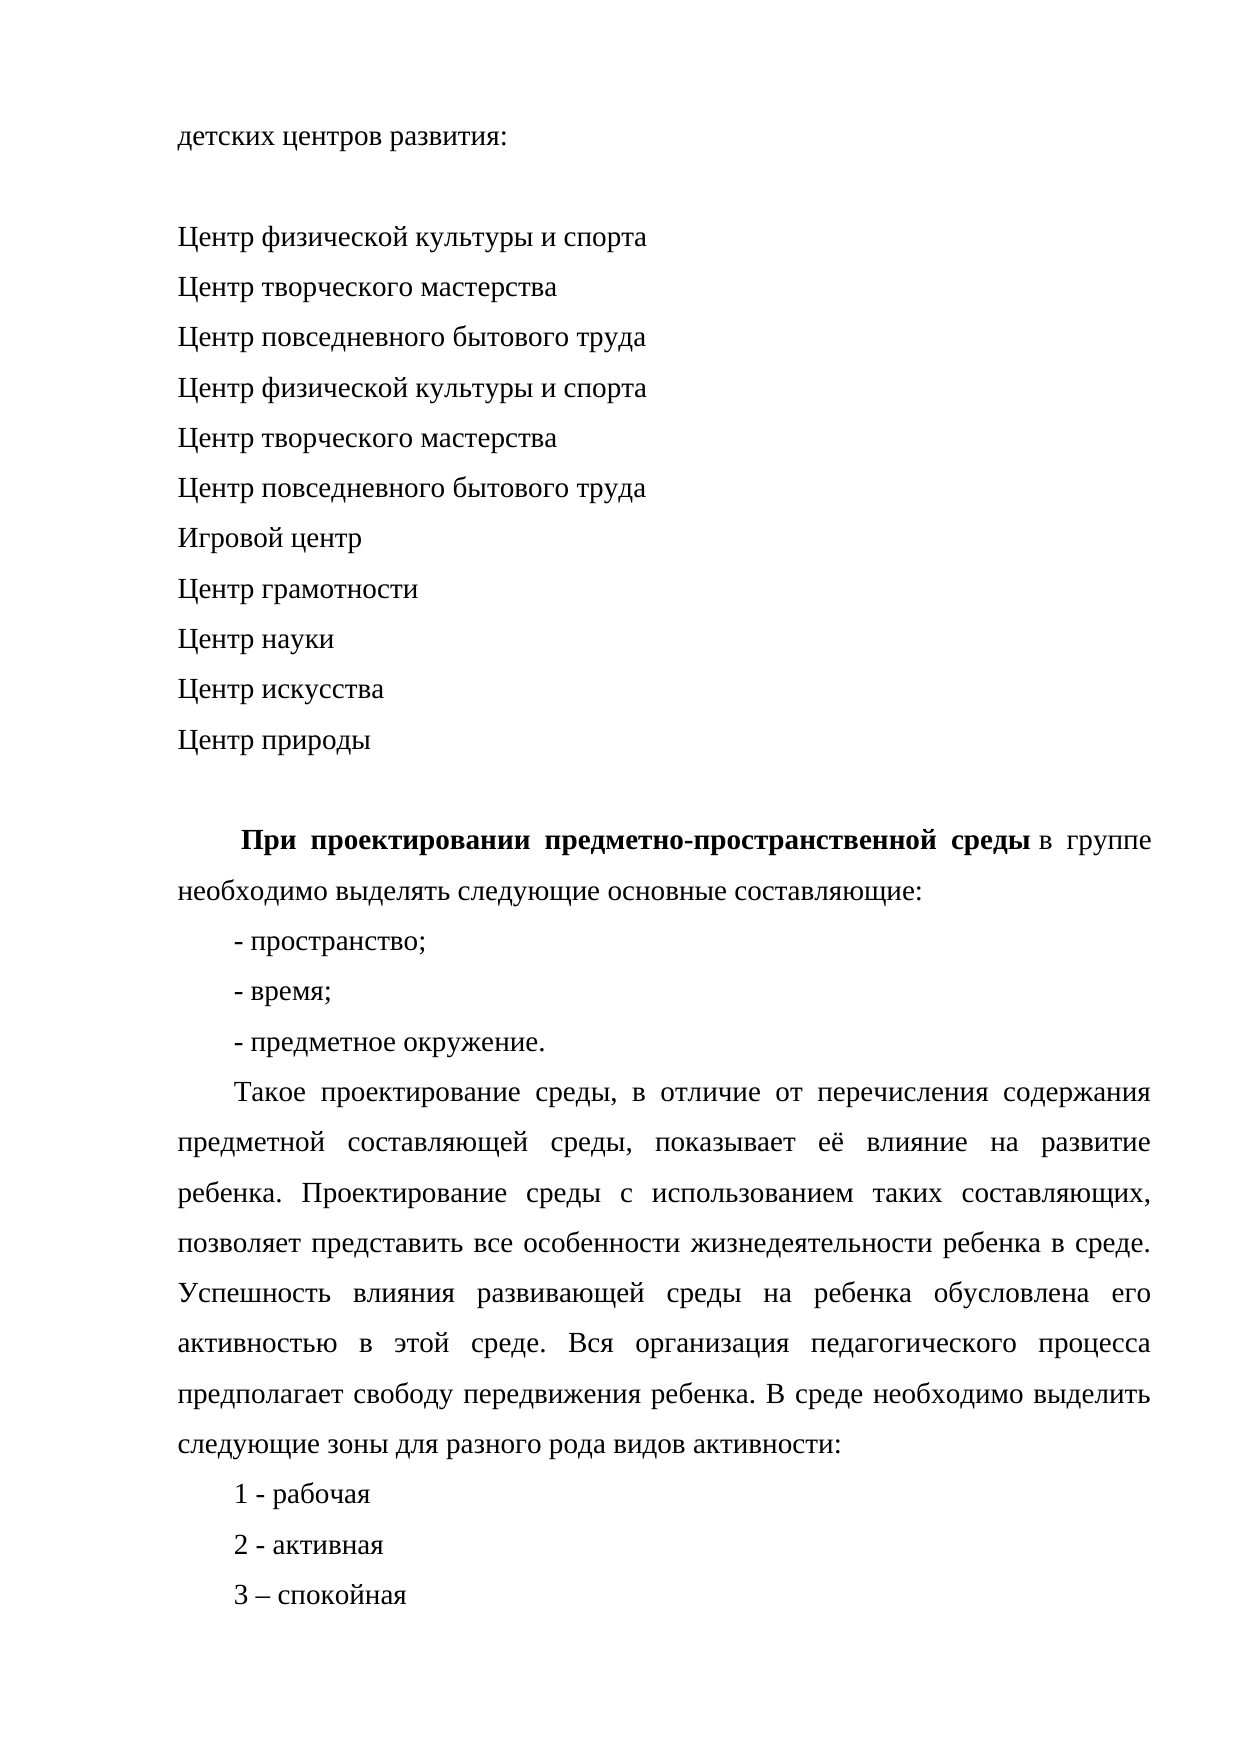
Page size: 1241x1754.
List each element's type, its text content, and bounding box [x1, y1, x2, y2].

text 1 - рабочая [177, 1477, 1152, 1510]
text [177, 118, 1152, 755]
text При проектировании предметно-пространственной среды в группе необходимо выделять следующие основные составляющие: [177, 822, 1152, 906]
text - пространство; [177, 923, 1152, 957]
text - предметное окружение. [177, 1024, 1152, 1057]
text - время; [177, 973, 1152, 1007]
text 2 - активная [177, 1527, 1152, 1560]
text Такое проектирование среды, в отличие от перечисления содержания предметной составляющей среды, показывает её влияние на развитие ребенка. Проектирование среды с использованием таких составляющих, позволяет представить все особенности жизнедеятельности ребенка в среде. Успешность влияния развивающей среды на ребенка обусловлена его активностью в этой среде. Вся организация педагогического процесса предполагает свободу передвижения ребенка. В среде необходимо выделить следующие зоны для разного рода видов активности: [177, 1074, 1152, 1460]
text 3 – спокойная [177, 1577, 1152, 1611]
